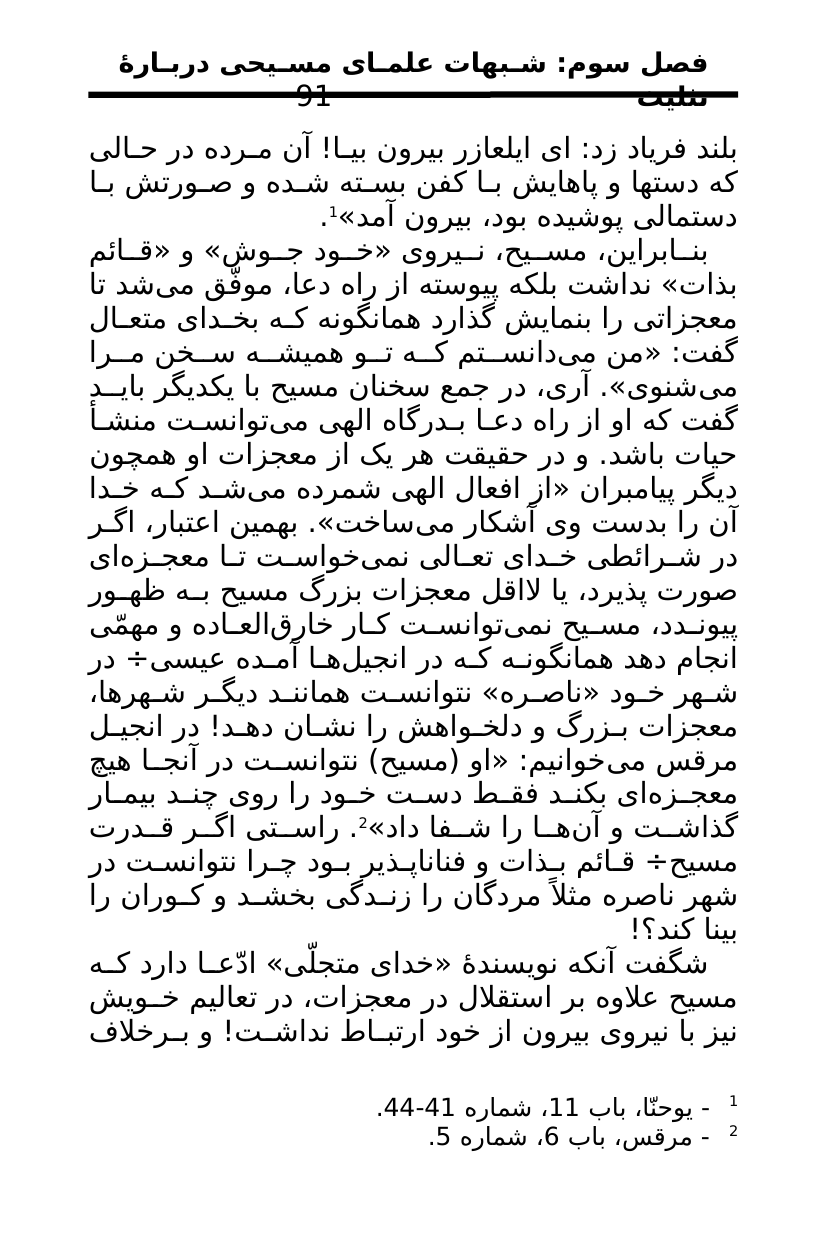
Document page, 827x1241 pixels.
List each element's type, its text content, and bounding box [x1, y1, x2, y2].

text بنابراین، مسیح، نیروی «خود جوش» و «قائم بذات» نداشت بلکه پیوسته از راه دعا، موفّق می‌شد تا معجزاتی را بنمایش گذارد همانگونه که بخدای متعال گفت: «من می‌دانستم که تو همیشه سخن مرا می‌شنوی». آری، در جمع سخنان مسیح با یکدیگر باید گفت که او از راه دعا بدرگاه الهی می‌توانست منشأ حیات باشد. و در حقیقت هر یک از معجزات او همچون دیگر پیامبران «از افعال الهی شمرده می‌شد که خدا آن را بدست وی آشکار می‌ساخت». بهمین اعتبار، اگر در شرائطی خدای تعالی نمی‌خواست تا معجزه‌ای صورت پذیرد، یا لااقل معجزات بزرگ مسیح به ظهور پیوندد، مسیح نمی‌توانست کار خارق‌العاده و مهمّی انجام دهد همانگونه که در انجیل‌ها آمده عیسی÷ در شهر خود «ناصره» نتوانست همانند دیگر شهرها، معجزات بزرگ و دلخواهش را نشان دهد! در انجیل مرقس می‌خوانیم: «او (مسیح) نتوانست در آنجا هیچ معجزه‌ای بکند فقط دست خود را روی چند بیمار گذاشت و آن‌ها را شفا داد». راستی اگر قدرت مسیح÷ قائم بذات و فناناپذیر بود چرا نتوانست در شهر ناصره مثلاً مردگان را زندگی بخشد و کوران را بینا کند؟! [89, 233, 738, 947]
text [89, 132, 738, 233]
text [89, 947, 738, 1048]
